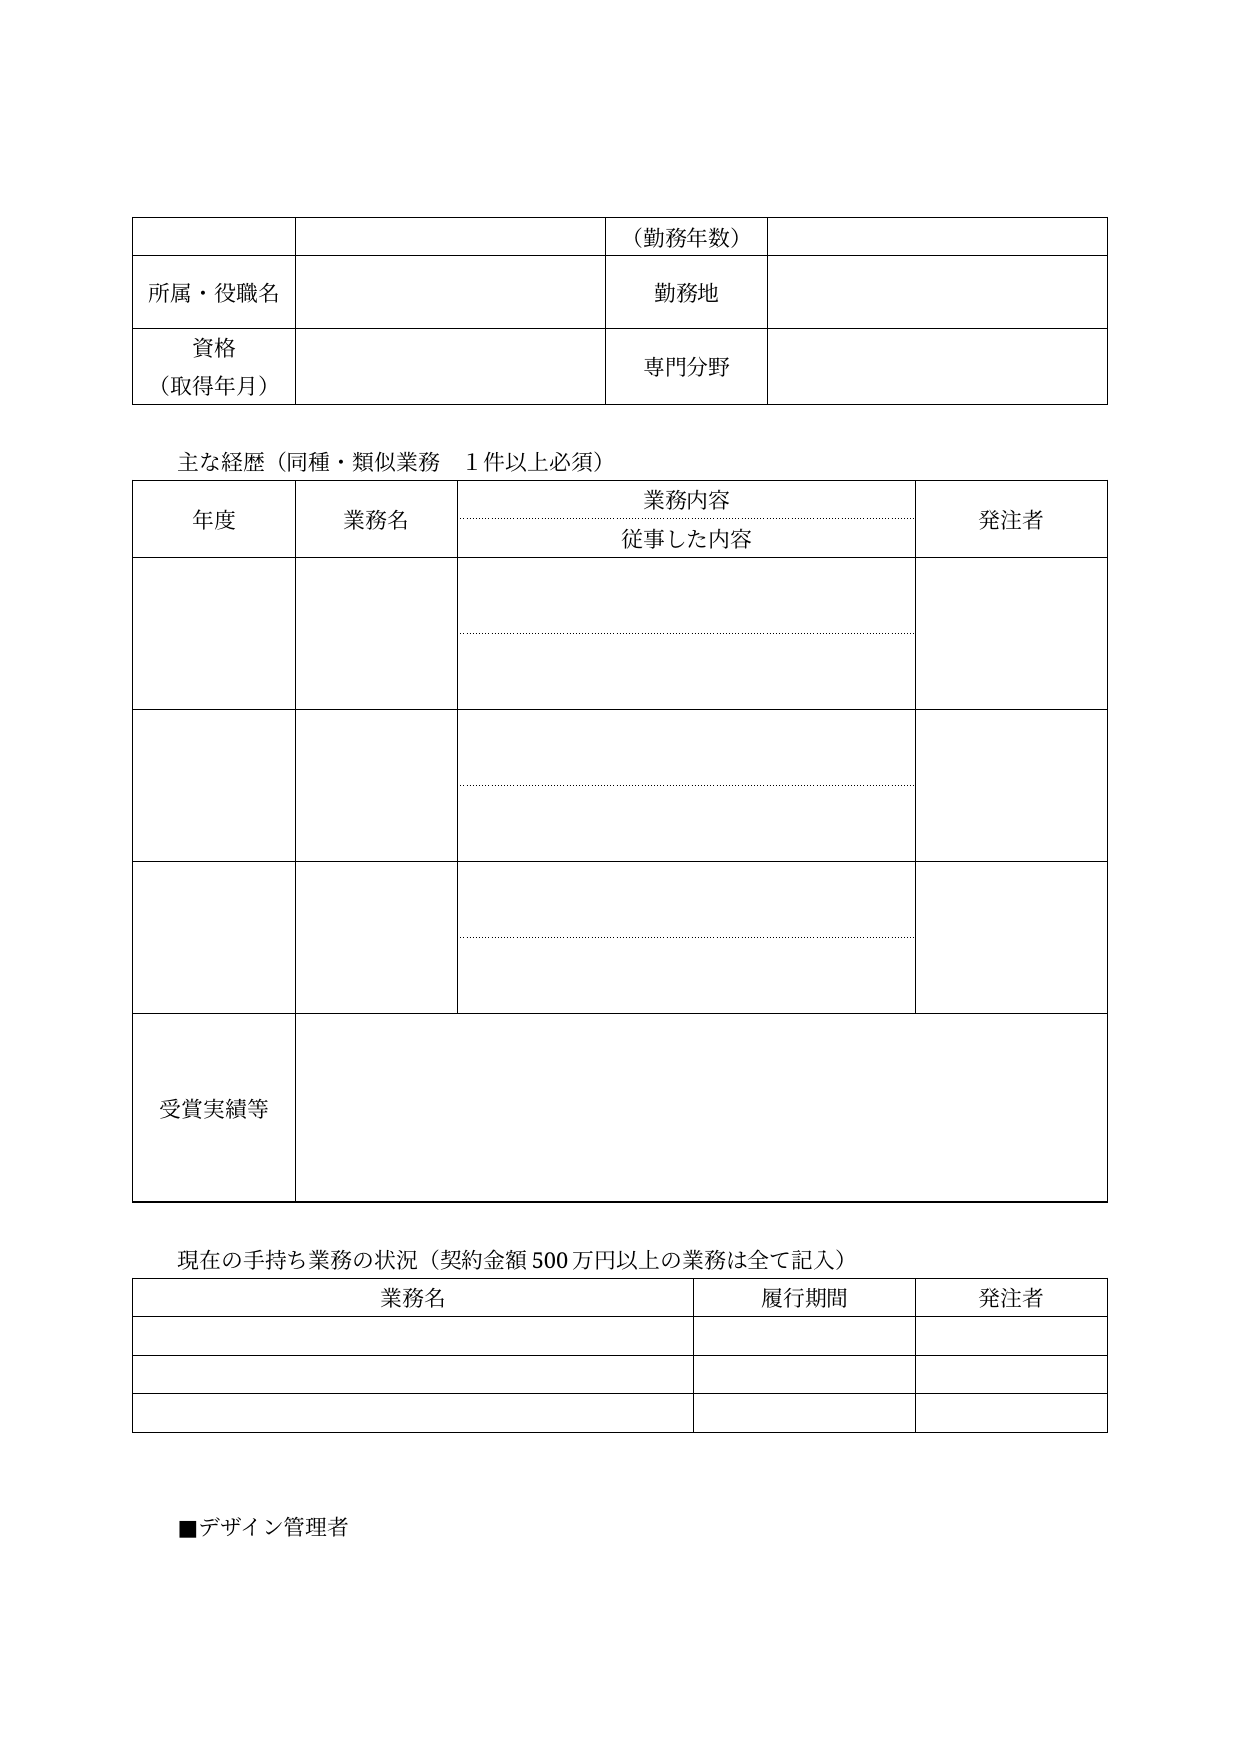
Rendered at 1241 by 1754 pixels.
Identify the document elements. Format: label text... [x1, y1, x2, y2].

table_cell [768, 329, 1107, 403]
text ■デザイン管理者 [177, 1508, 1063, 1545]
table_cell 受賞実績等 [133, 1014, 295, 1201]
table_cell [458, 633, 915, 709]
table_cell [694, 1356, 915, 1393]
table_header [296, 218, 605, 255]
table_cell [916, 558, 1107, 709]
table_cell [694, 1394, 915, 1432]
text 主な経歴（同種・類似業務 １件以上必須） [177, 442, 1063, 479]
table_cell [296, 329, 605, 403]
table_cell [296, 862, 457, 1013]
table_cell [916, 1394, 1107, 1432]
table_cell [916, 1356, 1107, 1393]
table_cell [916, 862, 1107, 1013]
table_cell [296, 256, 605, 327]
table_cell [458, 785, 915, 861]
table_cell [916, 710, 1107, 861]
table_cell 専門分野 [606, 329, 767, 403]
text 現在の手持ち業務の状況（契約金額500万円以上の業務は全て記入） [177, 1240, 1063, 1277]
table_header 業務内容 [458, 481, 915, 518]
table_cell [458, 558, 915, 633]
table_cell [133, 1317, 693, 1354]
table_cell [458, 710, 915, 785]
table_cell [133, 1394, 693, 1432]
table_cell [458, 862, 915, 937]
table_cell [133, 1356, 693, 1393]
table_cell [768, 256, 1107, 327]
table_cell [296, 710, 457, 861]
table_header 年度 [133, 481, 295, 557]
table_header [768, 218, 1107, 255]
table_header 発注者 [916, 481, 1107, 557]
table_header 業務名 [133, 1279, 693, 1316]
table_cell 資格 （取得年月） [133, 329, 295, 403]
table_header 発注者 [916, 1279, 1107, 1316]
table_cell [296, 558, 457, 709]
table_cell [296, 1014, 1107, 1201]
table_header 履行期間 [694, 1279, 915, 1316]
table_header 氏名 [133, 218, 295, 255]
table_cell [133, 862, 295, 1013]
table_header 生年月日 （勤務年数） [606, 218, 767, 255]
table_cell [133, 558, 295, 709]
table_cell [916, 1317, 1107, 1354]
table_cell [133, 710, 295, 861]
table_cell [458, 937, 915, 1013]
table_cell 従事した内容 [458, 518, 915, 557]
table_cell 勤務地 [606, 256, 767, 327]
table_cell [694, 1317, 915, 1354]
table_header 業務名 [296, 481, 457, 557]
table_cell 所属・役職名 [133, 256, 295, 327]
